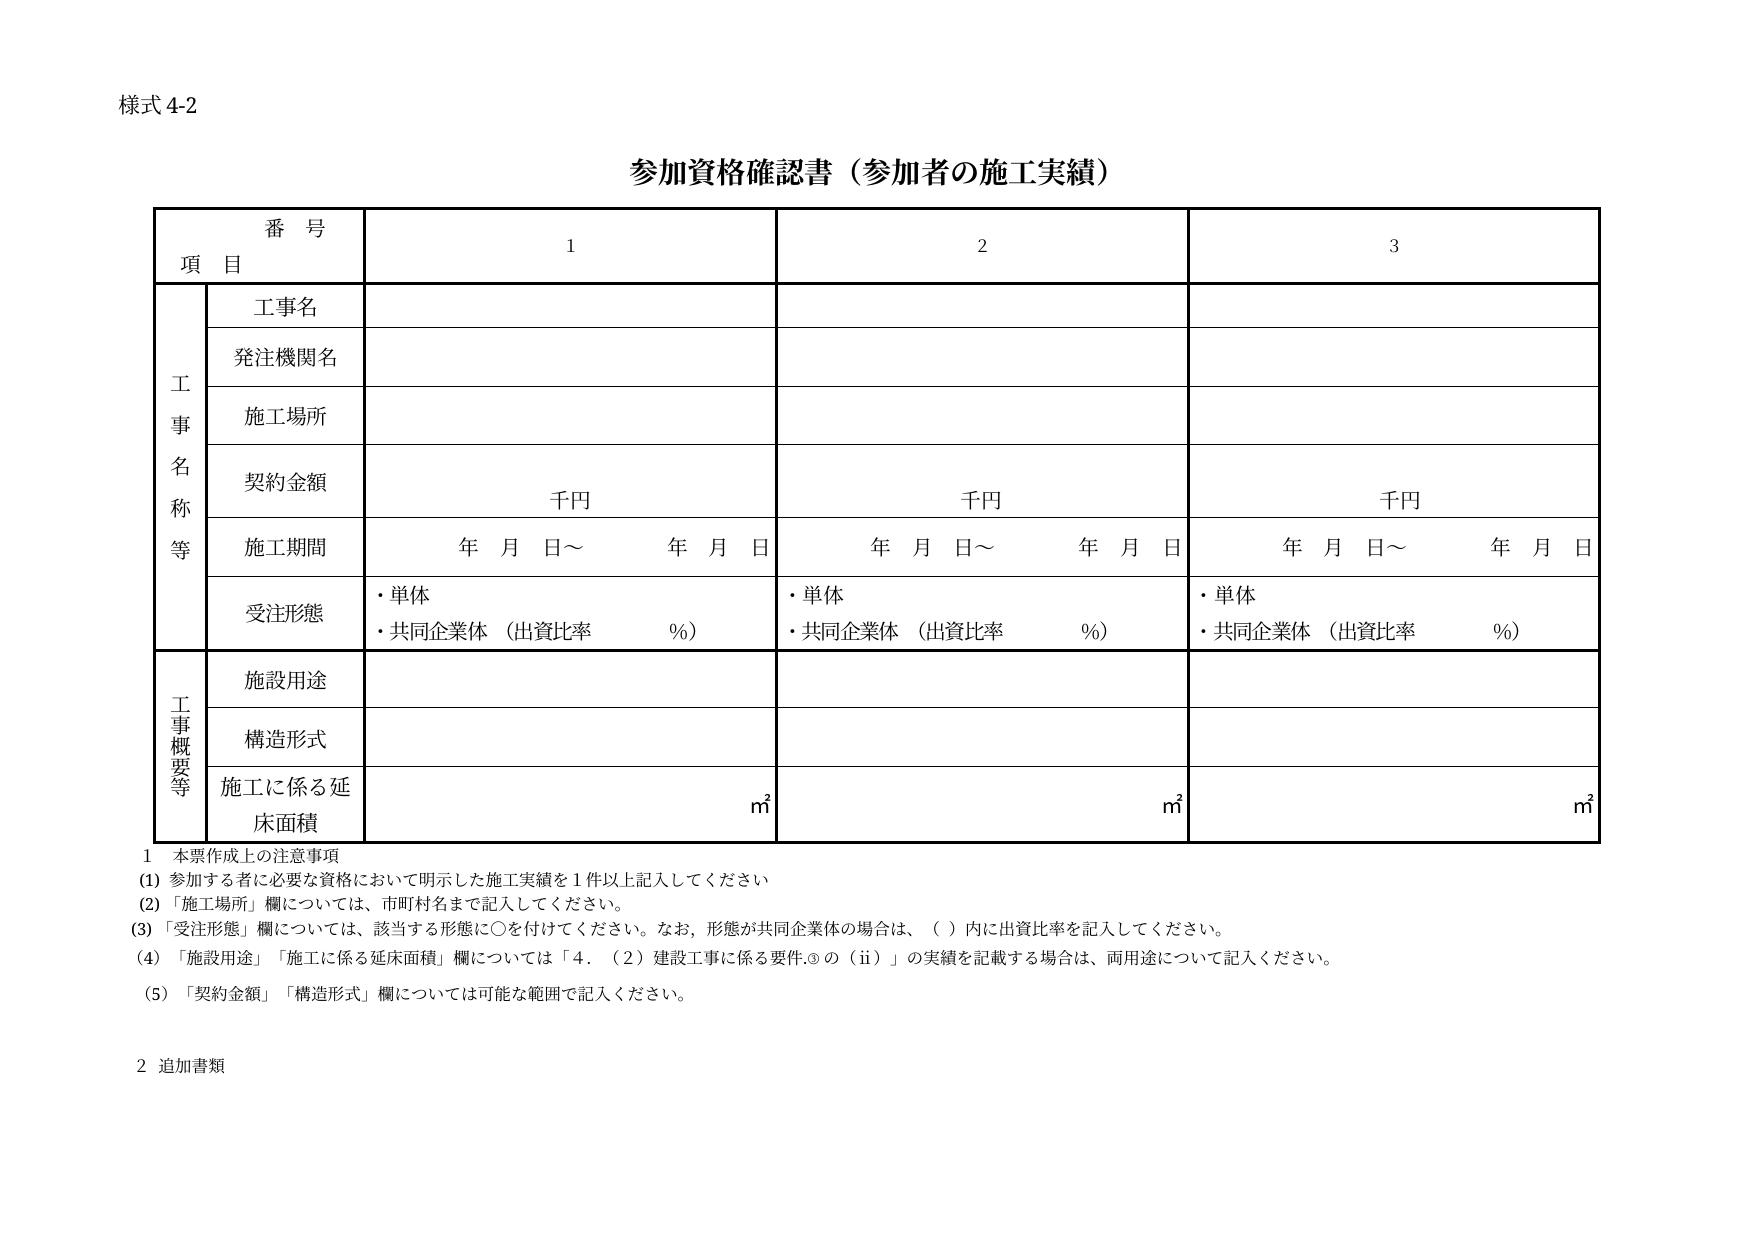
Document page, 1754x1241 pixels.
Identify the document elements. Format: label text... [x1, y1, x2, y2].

table_cell 受注形態 [208, 577, 363, 648]
table_cell [778, 387, 1187, 444]
text （4）「施設用途」「施工に係る延床面積」欄については「４．（２）建設工事に係る要件.③の（ⅱ）」の実績を記載する場合は、両用途について記入ください。 [118, 940, 1636, 976]
text (2) 「施工場所」欄については、市町村名まで記入してください。 [118, 892, 1636, 916]
text ２ 追加書類 [133, 1047, 1636, 1083]
table_cell 発注機関名 [208, 328, 363, 386]
table_cell 年 月 日～ 年 月 日 [366, 518, 775, 576]
table_cell [1190, 387, 1598, 444]
text (1) 参加する者に必要な資格において明示した施工実績を１件以上記入してください [118, 868, 1636, 892]
table_cell ・単体 ・共同企業体 （出資比率 ％） [778, 577, 1187, 648]
table_cell [366, 387, 775, 444]
table_cell 年 月 日～ 年 月 日 [1190, 518, 1598, 576]
table_cell ・単体 ・共同企業体 （出資比率 ％） [366, 577, 775, 648]
table_cell 千円 [366, 445, 775, 517]
table_cell [1190, 328, 1598, 386]
table_cell [778, 708, 1187, 766]
table_cell ㎡ [366, 767, 775, 841]
table_cell 工 事 名 称 等 [156, 285, 205, 648]
table_cell 施工に係る延床面積 [208, 767, 363, 841]
table_cell [778, 328, 1187, 386]
text １ 本票作成上の注意事項 [118, 844, 1636, 868]
table_cell [1190, 652, 1598, 707]
table_cell 契約金額 [208, 445, 363, 517]
table_cell ㎡ [778, 767, 1187, 841]
table_cell 工事名 [208, 285, 363, 327]
table_cell [366, 652, 775, 707]
table_header 番 号 項 目 [156, 210, 363, 282]
table_header １ [366, 210, 775, 282]
table_cell [366, 708, 775, 766]
text （5）「契約金額」「構造形式」欄については可能な範囲で記入ください。 [118, 976, 1636, 1011]
table_cell 千円 [1190, 445, 1598, 517]
text (3) 「受注形態」欄については、該当する形態に○を付けてください。なお，形態が共同企業体の場合は、（ ）内に出資比率を記入してください。 [118, 916, 1636, 940]
table_cell [778, 285, 1187, 327]
table_cell [366, 328, 775, 386]
table_cell 工事概要等 [156, 652, 205, 841]
table_cell 施設用途 [208, 652, 363, 707]
text 参加資格確認書（参加者の施工実績） [118, 135, 1636, 207]
table_cell [778, 652, 1187, 707]
table_cell [366, 285, 775, 327]
table_header ２ [778, 210, 1187, 282]
table_header ３ [1190, 210, 1598, 282]
table_cell [1190, 285, 1598, 327]
table_cell ㎡ [1190, 767, 1598, 841]
table_cell 年 月 日～ 年 月 日 [778, 518, 1187, 576]
table_cell 構造形式 [208, 708, 363, 766]
table_cell [1190, 708, 1598, 766]
table_cell 施工期間 [208, 518, 363, 576]
table_cell 施工場所 [208, 387, 363, 444]
table_cell 千円 [778, 445, 1187, 517]
table_cell ・単体 ・共同企業体 （出資比率 ％） [1190, 577, 1598, 648]
